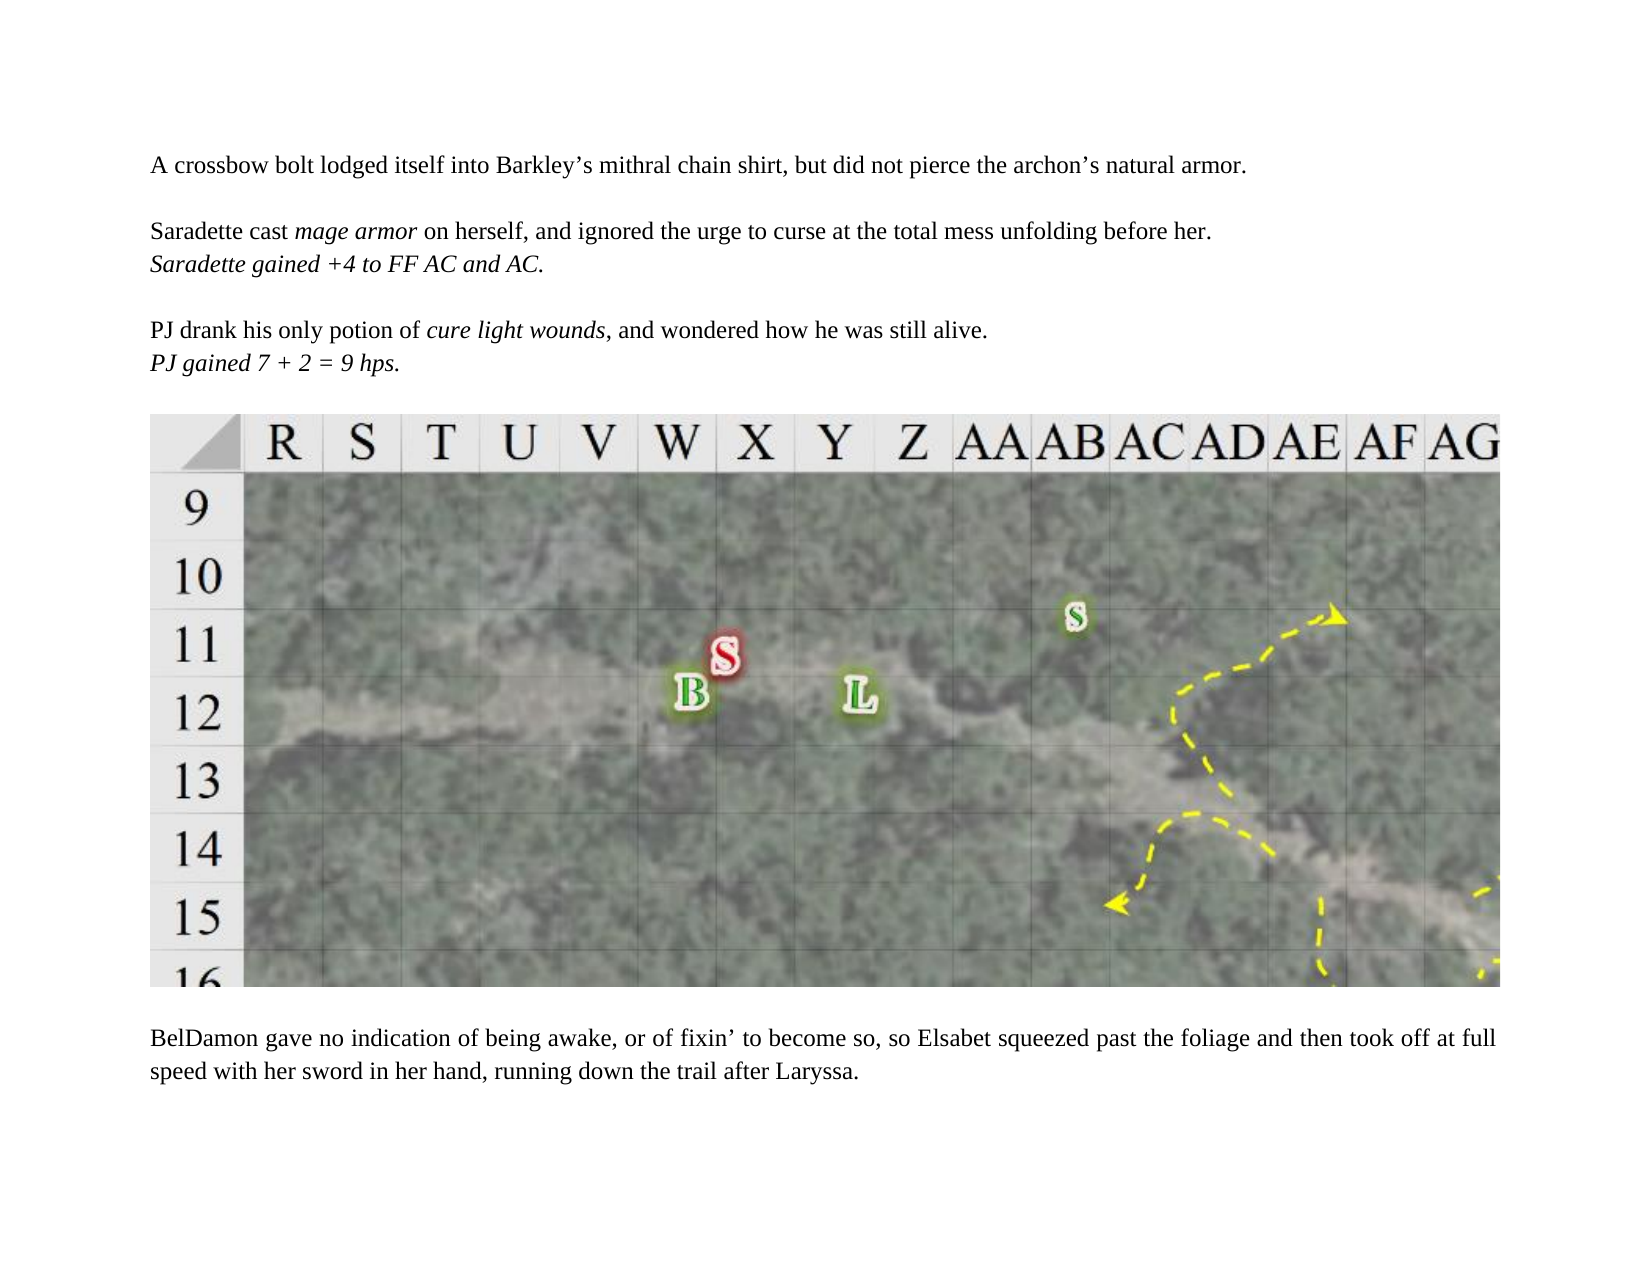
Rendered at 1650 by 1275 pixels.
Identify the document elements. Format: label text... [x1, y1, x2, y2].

picture [150, 414, 1500, 987]
text A crossbow bolt lodged itself into Barkley’s mithral chain shirt, but did not pierce the archon’s natural armor. [150, 150, 1500, 179]
text BelDamon gave no indication of being awake, or of fixin’ to become so, so Elsabet squeezed past the foliage and then took off at full speed with her sword in her hand, running down the trail after Laryssa. [150, 1023, 1500, 1085]
text Saradette cast mage armor on herself, and ignored the urge to curse at the total mess unfolding before her. [150, 216, 1500, 245]
text PJ drank his only potion of cure light wounds, and wondered how he was still alive. [150, 315, 1500, 344]
text PJ gained 7 + 2 = 9 hps. [150, 348, 1500, 377]
text Saradette gained +4 to FF AC and AC. [150, 249, 1500, 278]
